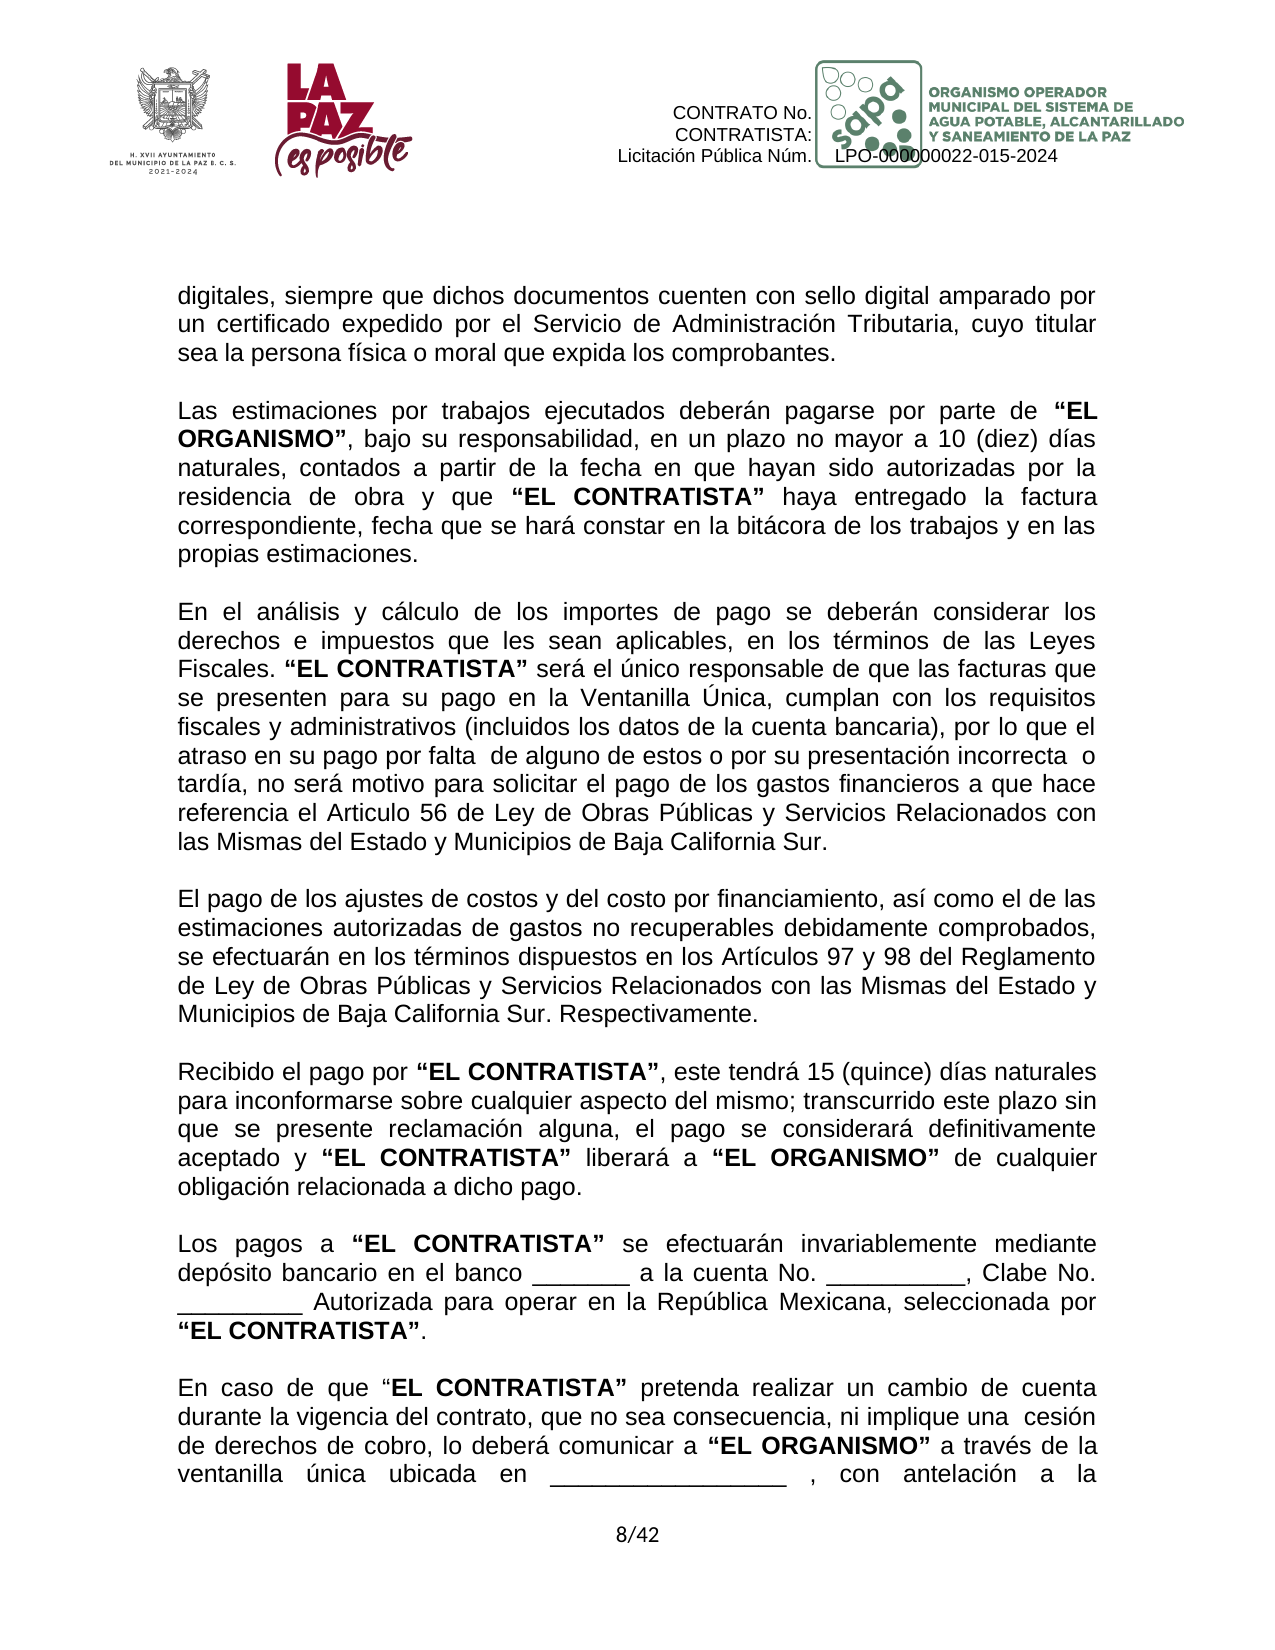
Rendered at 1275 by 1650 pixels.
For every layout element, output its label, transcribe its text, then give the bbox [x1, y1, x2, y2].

text El pago de los ajustes de costos y del costo por financiamiento, así como el de las estimaciones autorizadas de gastos no recuperables debidamente comprobados, se efectuarán en los términos dispuestos en los Artículos 97 y 98 del Reglamento de Ley de Obras Públicas y Servicios Relacionados con las Mismas del Estado y Municipios de Baja California Sur. Respectivamente. [177, 884, 1098, 1028]
picture [807, 36, 1193, 192]
text En el análisis y cálculo de los importes de pago se deberán considerar los derechos e impuestos que les sean aplicables, en los términos de las Leyes Fiscales. “EL CONTRATISTA” será el único responsable de que las facturas que se presenten para su pago en la Ventanilla Única, cumplan con los requisitos fiscales y administrativos (incluidos los datos de la cuenta bancaria), por lo que el atraso en su pago por falta de alguno de estos o por su presentación incorrecta o tardía, no será motivo para solicitar el pago de los gastos financieros a que hace referencia el Articulo 56 de Ley de Obras Públicas y Servicios Relacionados con las Mismas del Estado y Municipios de Baja California Sur. [177, 597, 1098, 856]
text Los pagos a “EL CONTRATISTA” se efectuarán invariablemente mediante depósito bancario en el banco _______ a la cuenta No. __________, Clabe No. _________ Autorizada para operar en la República Mexicana, seleccionada por “EL CONTRATISTA”. [177, 1229, 1098, 1344]
text Las estimaciones por trabajos ejecutados deberán pagarse por parte de “EL ORGANISMO”, bajo su responsabilidad, en un plazo no mayor a 10 (diez) días naturales, contados a partir de la fecha en que hayan sido autorizadas por la residencia de obra y que “EL CONTRATISTA” haya entregado la factura correspondiente, fecha que se hará constar en la bitácora de los trabajos y en las propias estimaciones. [177, 396, 1098, 568]
text Recibido el pago por “EL CONTRATISTA”, este tendrá 15 (quince) días naturales para inconformarse sobre cualquier aspecto del mismo; transcurrido este plazo sin que se presente reclamación alguna, el pago se considerará definitivamente aceptado y “EL CONTRATISTA” liberará a “EL ORGANISMO” de cualquier obligación relacionada a dicho pago. [177, 1057, 1098, 1201]
picture [109, 44, 422, 186]
